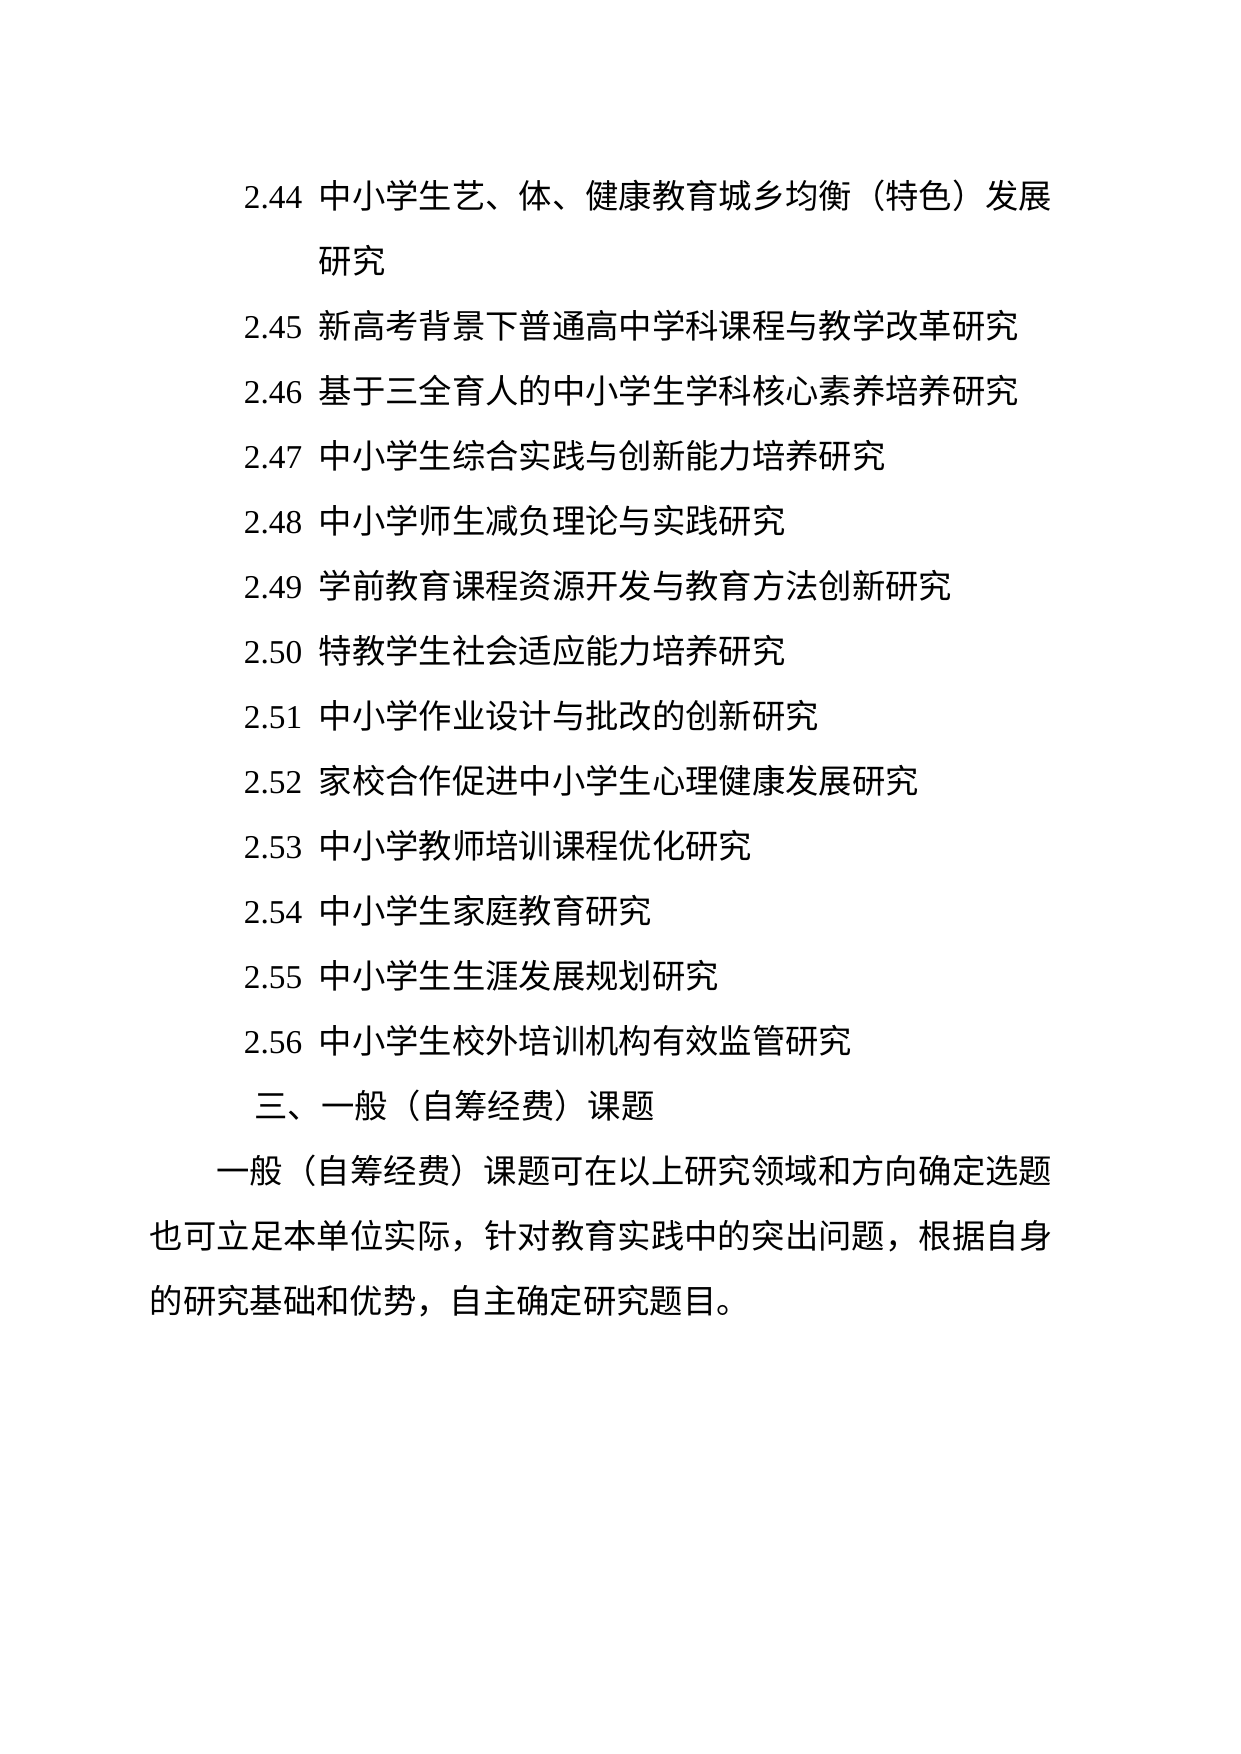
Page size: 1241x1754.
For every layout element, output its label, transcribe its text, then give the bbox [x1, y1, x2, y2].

text 一般（自筹经费）课题可在以上研究领域和方向确定选题，也可立足本单位实际，针对教育实践中的突出问题，根据自身的研究基础和优势，自主确定研究题目。 [149, 1137, 1053, 1332]
list 新高考背景下普通高中学科课程与教学改革研究 [244, 292, 1053, 357]
list 中小学生生涯发展规划研究 [244, 942, 1053, 1007]
list 特教学生社会适应能力培养研究 [244, 617, 1053, 682]
text 三、一般（自筹经费）课题 [187, 1072, 1053, 1137]
list 中小学作业设计与批改的创新研究 [244, 682, 1053, 747]
list 基于三全育人的中小学生学科核心素养培养研究 [244, 357, 1053, 422]
list 中小学生校外培训机构有效监管研究 [244, 1007, 1053, 1072]
list 中小学生家庭教育研究 [244, 877, 1053, 942]
list 家校合作促进中小学生心理健康发展研究 [244, 747, 1053, 812]
list 中小学生艺、体、健康教育城乡均衡（特色）发展研究 [244, 162, 1053, 292]
list 中小学师生减负理论与实践研究 [244, 487, 1053, 552]
list 学前教育课程资源开发与教育方法创新研究 [244, 552, 1053, 617]
list 中小学生综合实践与创新能力培养研究 [244, 422, 1053, 487]
list 中小学教师培训课程优化研究 [244, 812, 1053, 877]
